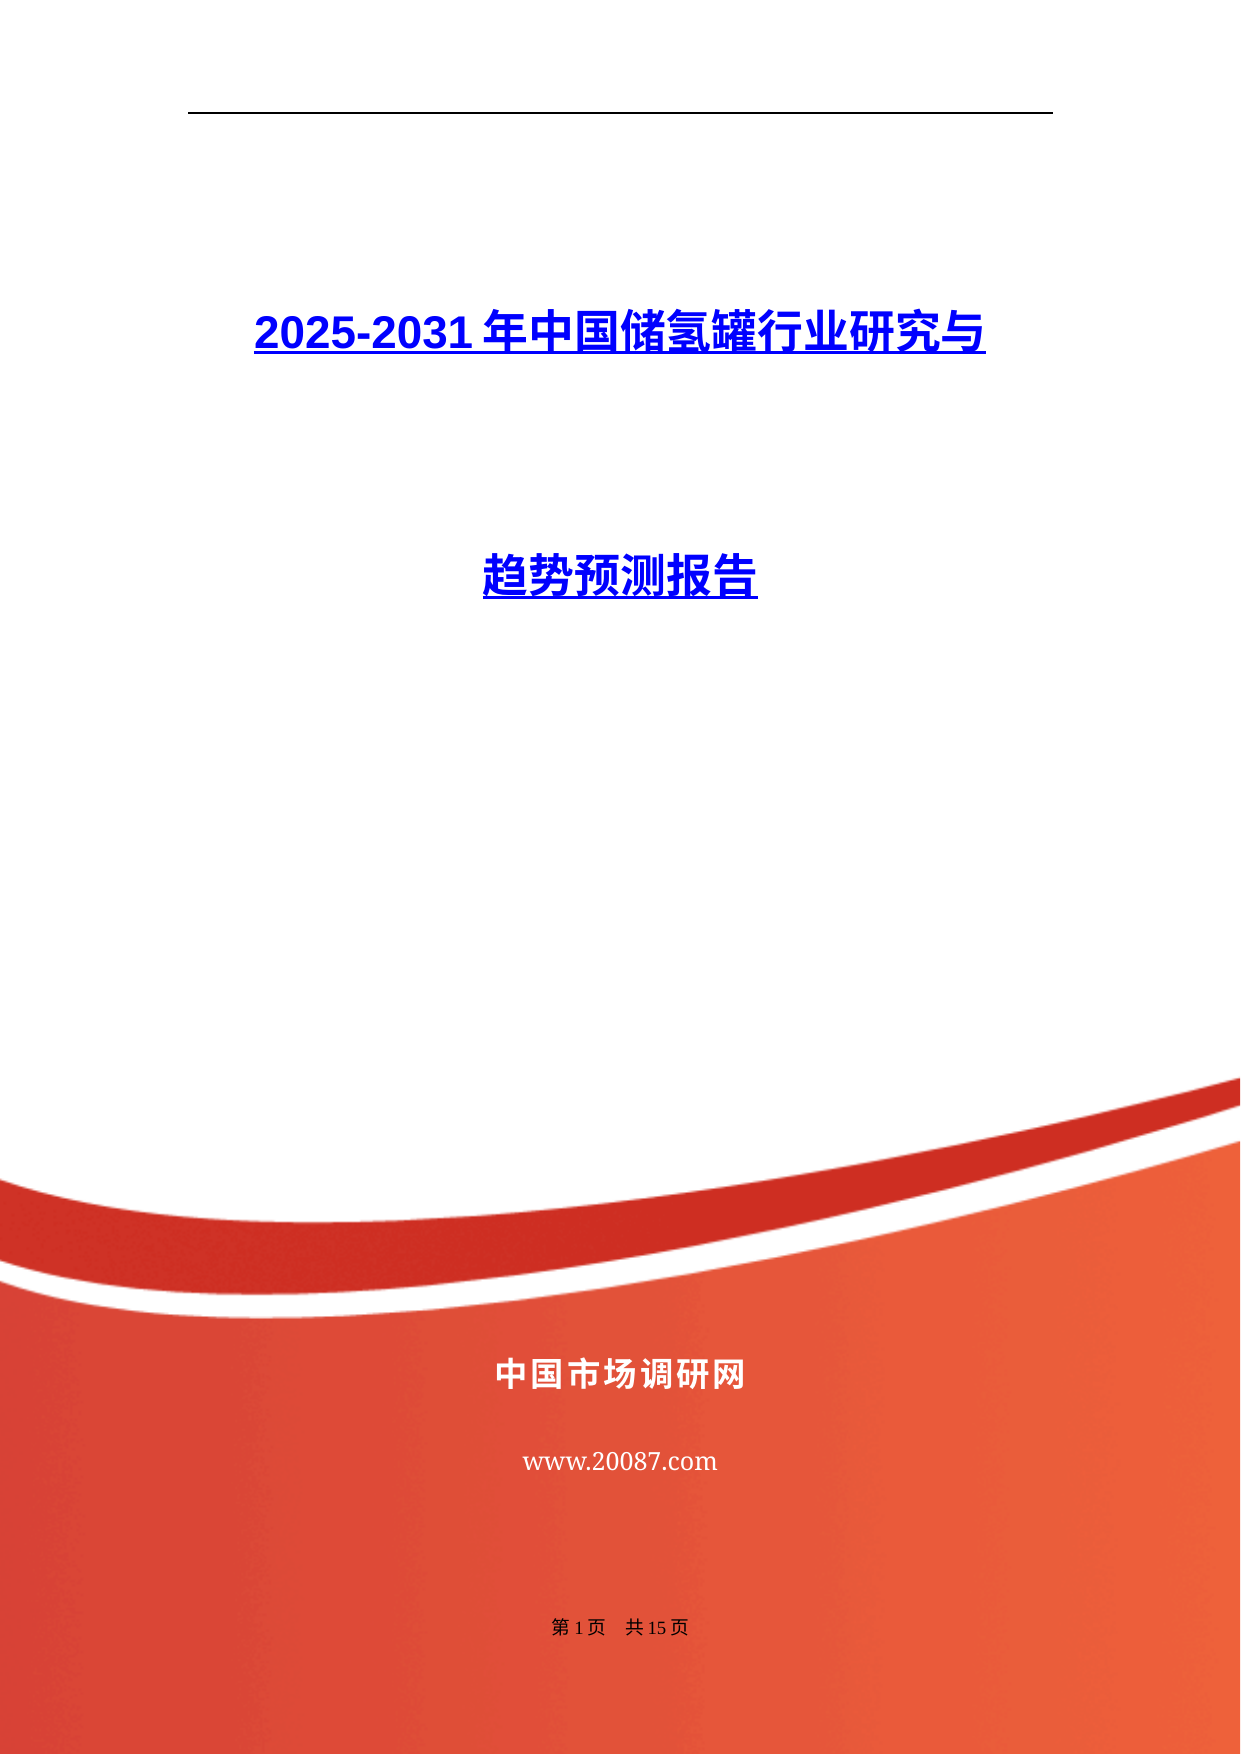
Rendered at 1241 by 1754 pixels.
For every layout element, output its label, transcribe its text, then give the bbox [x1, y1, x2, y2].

picture [0, 1006, 1241, 1754]
text www.20087.com [187, 1428, 1053, 1493]
subtitle 中国市场调研网 [187, 1339, 1053, 1404]
table_header 2025-2031年中国储氢罐行业研究与趋势预测报告 [188, 207, 1053, 773]
